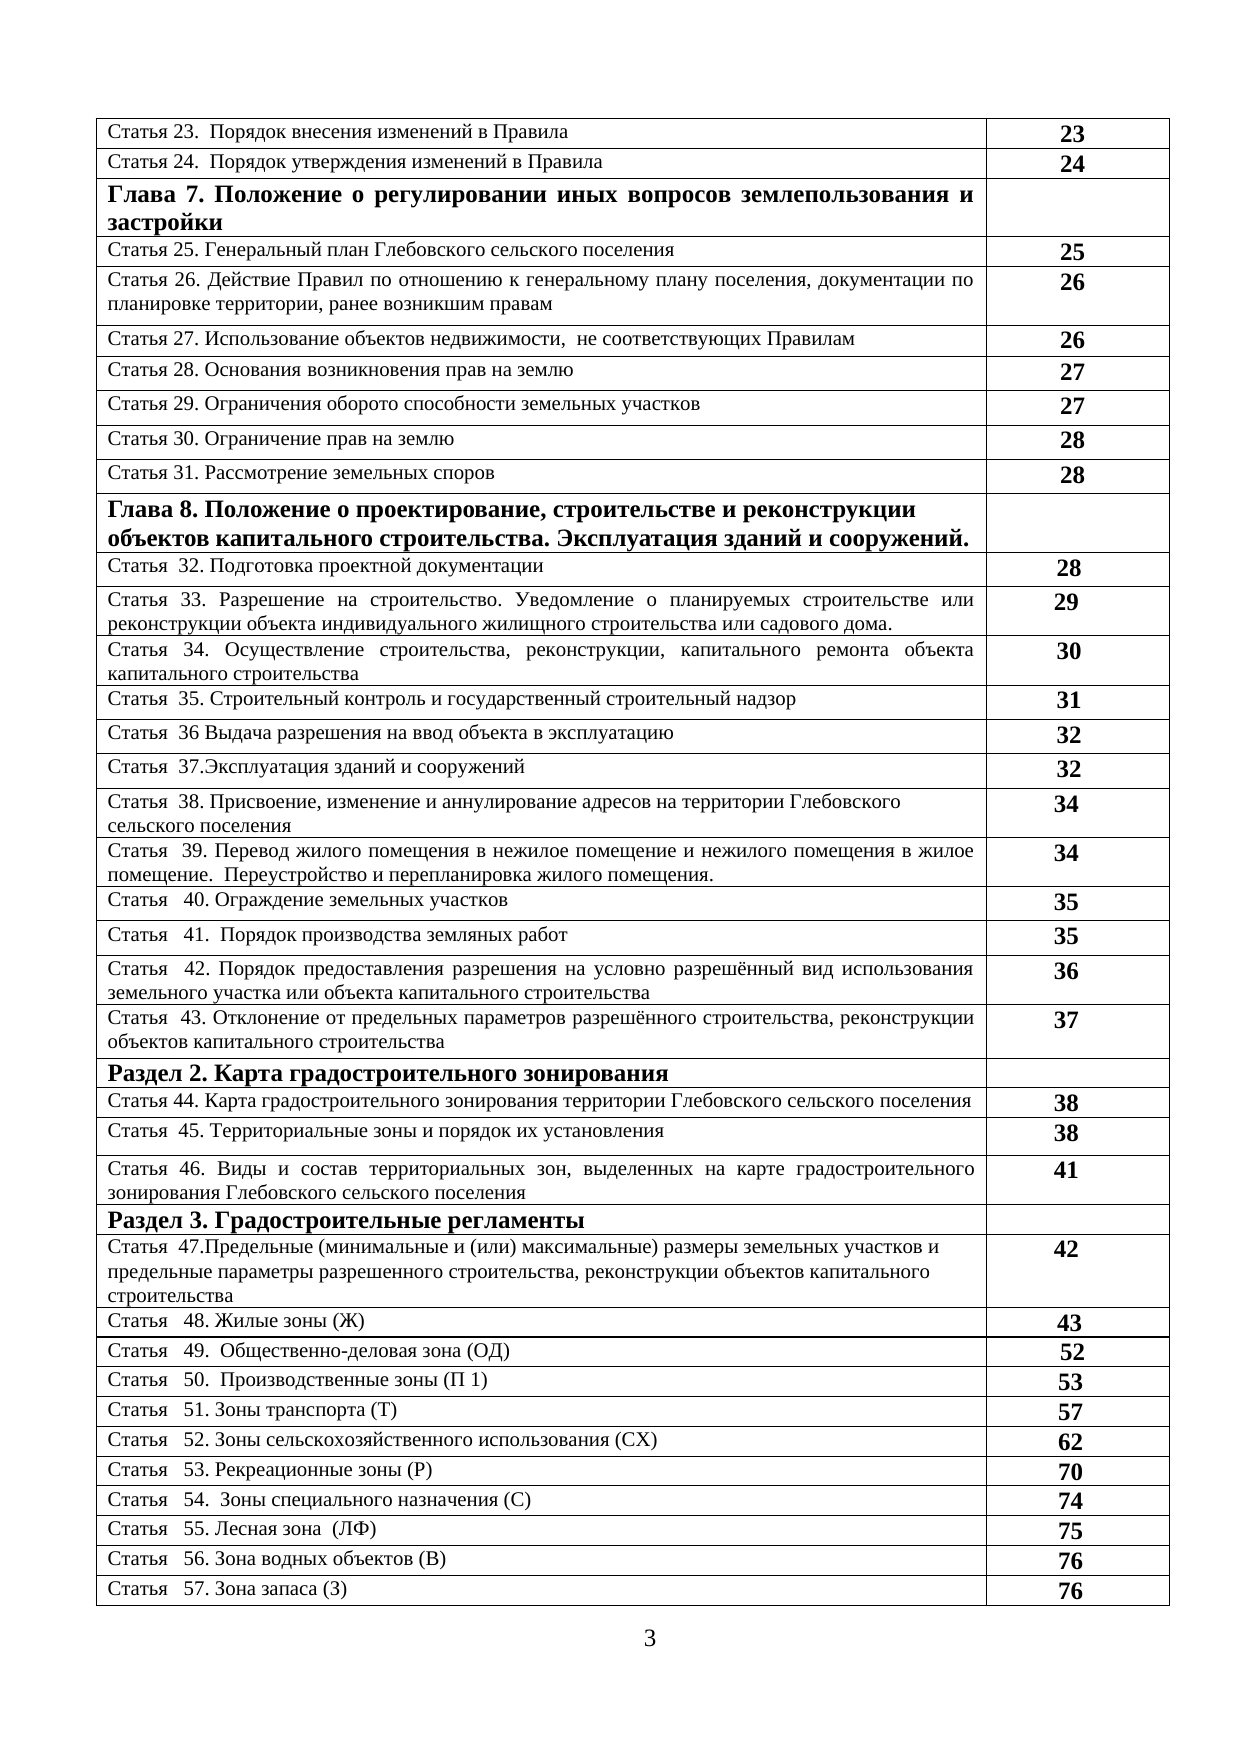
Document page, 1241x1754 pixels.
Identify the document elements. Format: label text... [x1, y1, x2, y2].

table_cell Раздел 3. Градостроительные регламенты [97, 1205, 986, 1233]
table_cell Статья 48. Жилые зоны (Ж) [97, 1308, 986, 1336]
table_cell [987, 1546, 1015, 1575]
table_cell [1134, 267, 1169, 324]
table_cell 38 [987, 1118, 1134, 1154]
table_cell [1134, 1235, 1169, 1307]
table_cell [1134, 1205, 1169, 1233]
table_cell Статья 52. Зоны сельскохозяйственного использования (СХ) [97, 1427, 986, 1456]
table_cell Статья 57. Зона запаса (З) [97, 1576, 986, 1604]
table_cell 62 [1015, 1427, 1169, 1456]
table_cell 76 [1015, 1576, 1169, 1604]
table_cell 27 [987, 391, 1134, 424]
table_cell [1134, 553, 1169, 586]
table_cell [987, 1457, 1015, 1485]
table_cell [987, 1367, 1015, 1396]
table_cell [1134, 179, 1169, 236]
table_cell 29 [987, 587, 1134, 635]
table_cell Статья 53. Рекреационные зоны (Р) [97, 1457, 986, 1485]
table_cell 42 [987, 1235, 1134, 1307]
table_cell Статья 26. Действие Правил по отношению к генеральному плану поселения, документации по планировке территории, ранее возникшим правам [97, 267, 986, 324]
table_cell Статья 45. Территориальные зоны и порядок их установления [97, 1118, 986, 1154]
table_cell 52 [987, 1338, 1134, 1366]
table_cell [987, 1059, 1169, 1087]
table_cell 37 [987, 1005, 1134, 1057]
table_cell [1134, 494, 1169, 552]
table_cell Статья 39. Перевод жилого помещения в нежилое помещение и нежилого помещения в жилое помещение. Переустройство и перепланировка жилого помещения. [97, 838, 986, 886]
table_cell Статья 24. Порядок утверждения изменений в Правила [97, 149, 986, 178]
table_cell Статья 51. Зоны транспорта (Т) [97, 1397, 986, 1426]
table_cell [1134, 887, 1169, 920]
table_cell 25 [987, 237, 1134, 266]
table_cell [1134, 460, 1169, 493]
table_cell [1134, 1005, 1169, 1057]
table_cell 57 [1015, 1397, 1169, 1426]
table_cell [987, 179, 1134, 236]
table_cell 74 [1015, 1486, 1169, 1515]
table_cell 24 [987, 149, 1134, 178]
table_cell 28 [987, 553, 1134, 586]
table_cell [1134, 956, 1169, 1004]
table_cell [1134, 838, 1169, 886]
table_cell 75 [1015, 1516, 1169, 1545]
table_cell Статья 47.Предельные (минимальные и (или) максимальные) размеры земельных участков и предельные параметры разрешенного строительства, реконструкции объектов капитального строительства [97, 1235, 986, 1307]
table_cell [1134, 357, 1169, 390]
table_cell Раздел 2. Карта градостроительного зонирования [97, 1059, 986, 1087]
table_cell [987, 1486, 1015, 1515]
table_cell [987, 1576, 1015, 1604]
table_cell 30 [987, 636, 1134, 684]
table_cell 35 [987, 887, 1134, 920]
table_cell [1134, 754, 1169, 788]
table_cell 41 [987, 1156, 1134, 1204]
table_cell 26 [987, 326, 1134, 356]
table_cell Статья 32. Подготовка проектной документации [97, 553, 986, 586]
table_cell 70 [1015, 1457, 1169, 1485]
table_cell Статья 49. Общественно-деловая зона (ОД) [97, 1338, 986, 1366]
table_cell Статья 44. Карта градостроительного зонирования территории Глебовского сельского поселения [97, 1088, 986, 1117]
table_cell [987, 1427, 1015, 1456]
table_cell [987, 1205, 1134, 1233]
table_cell 32 [987, 754, 1134, 788]
table_cell Статья 46. Виды и состав территориальных зон, выделенных на карте градостроительного зонирования Глебовского сельского поселения [97, 1156, 986, 1204]
table_cell Статья 37.Эксплуатация зданий и сооружений [97, 754, 986, 788]
table_cell Статья 29. Ограничения оборото способности земельных участков [97, 391, 986, 424]
table_cell 28 [987, 426, 1134, 459]
table_cell Статья 55. Лесная зона (ЛФ) [97, 1516, 986, 1545]
table_cell 26 [987, 267, 1134, 324]
table_cell [1134, 426, 1169, 459]
table_cell [987, 1397, 1015, 1426]
table_cell Статья 42. Порядок предоставления разрешения на условно разрешённый вид использования земельного участка или объекта капитального строительства [97, 956, 986, 1004]
table_cell Статья 38. Присвоение, изменение и аннулирование адресов на территории Глебовского сельского поселения [97, 789, 986, 837]
table_cell 34 [987, 789, 1134, 837]
table_cell Статья 36 Выдача разрешения на ввод объекта в эксплуатацию [97, 720, 986, 753]
table_cell Статья 31. Рассмотрение земельных споров [97, 460, 986, 493]
table_cell 31 [987, 686, 1134, 719]
table_cell [1134, 636, 1169, 684]
table_cell Статья 23. Порядок внесения изменений в Правила [97, 119, 986, 148]
table_cell Статья 35. Строительный контроль и государственный строительный надзор [97, 686, 986, 719]
table_cell [1134, 237, 1169, 266]
table_cell 36 [987, 956, 1134, 1004]
table_cell [1134, 391, 1169, 424]
table_cell Статья 25. Генеральный план Глебовского сельского поселения [97, 237, 986, 266]
table_cell Статья 54. Зоны специального назначения (С) [97, 1486, 986, 1515]
table_cell 28 [987, 460, 1134, 493]
table_cell Статья 30. Ограничение прав на землю [97, 426, 986, 459]
table_cell 32 [987, 720, 1134, 753]
table_cell [987, 494, 1134, 552]
table_cell Статья 40. Ограждение земельных участков [97, 887, 986, 920]
table_cell [1134, 1308, 1169, 1336]
table_cell Статья 28. Основания возникновения прав на землю [97, 357, 986, 390]
table_cell [1134, 921, 1169, 955]
table_cell [1134, 587, 1169, 635]
table_cell 76 [1015, 1546, 1169, 1575]
table_cell [1134, 1156, 1169, 1204]
table_cell 43 [987, 1308, 1134, 1336]
table_cell 34 [987, 838, 1134, 886]
table_cell Статья 33. Разрешение на строительство. Уведомление о планируемых строительстве или реконструкции объекта индивидуального жилищного строительства или садового дома. [97, 587, 986, 635]
table_cell [1134, 720, 1169, 753]
table_cell [1134, 686, 1169, 719]
table_cell 35 [987, 921, 1134, 955]
table_cell Глава 8. Положение о проектирование, строительстве и реконструкции объектов капитального строительства. Эксплуатация зданий и сооружений. [97, 494, 986, 552]
table_cell [987, 1516, 1015, 1545]
table_cell Статья 41. Порядок производства земляных работ [97, 921, 986, 955]
table_cell [1134, 1088, 1169, 1117]
table_cell Статья 50. Производственные зоны (П 1) [97, 1367, 986, 1396]
table_cell Глава 7. Положение о регулировании иных вопросов землепользования и застройки [97, 179, 986, 236]
table_cell 53 [1015, 1367, 1169, 1396]
table_cell Статья 34. Осуществление строительства, реконструкции, капитального ремонта объекта капитального строительства [97, 636, 986, 684]
table_cell Статья 43. Отклонение от предельных параметров разрешённого строительства, реконструкции объектов капитального строительства [97, 1005, 986, 1057]
table_cell [1134, 119, 1169, 148]
table_cell 38 [987, 1088, 1134, 1117]
table_cell [1134, 789, 1169, 837]
table_cell Статья 27. Использование объектов недвижимости, не соответствующих Правилам [97, 326, 986, 356]
table_cell [1134, 1338, 1169, 1366]
table_cell [1134, 1118, 1169, 1154]
table_cell 23 [987, 119, 1134, 148]
table_cell Статья 56. Зона водных объектов (В) [97, 1546, 986, 1575]
table_cell [1134, 149, 1169, 178]
table_cell 27 [987, 357, 1134, 390]
table_cell [1134, 326, 1169, 356]
